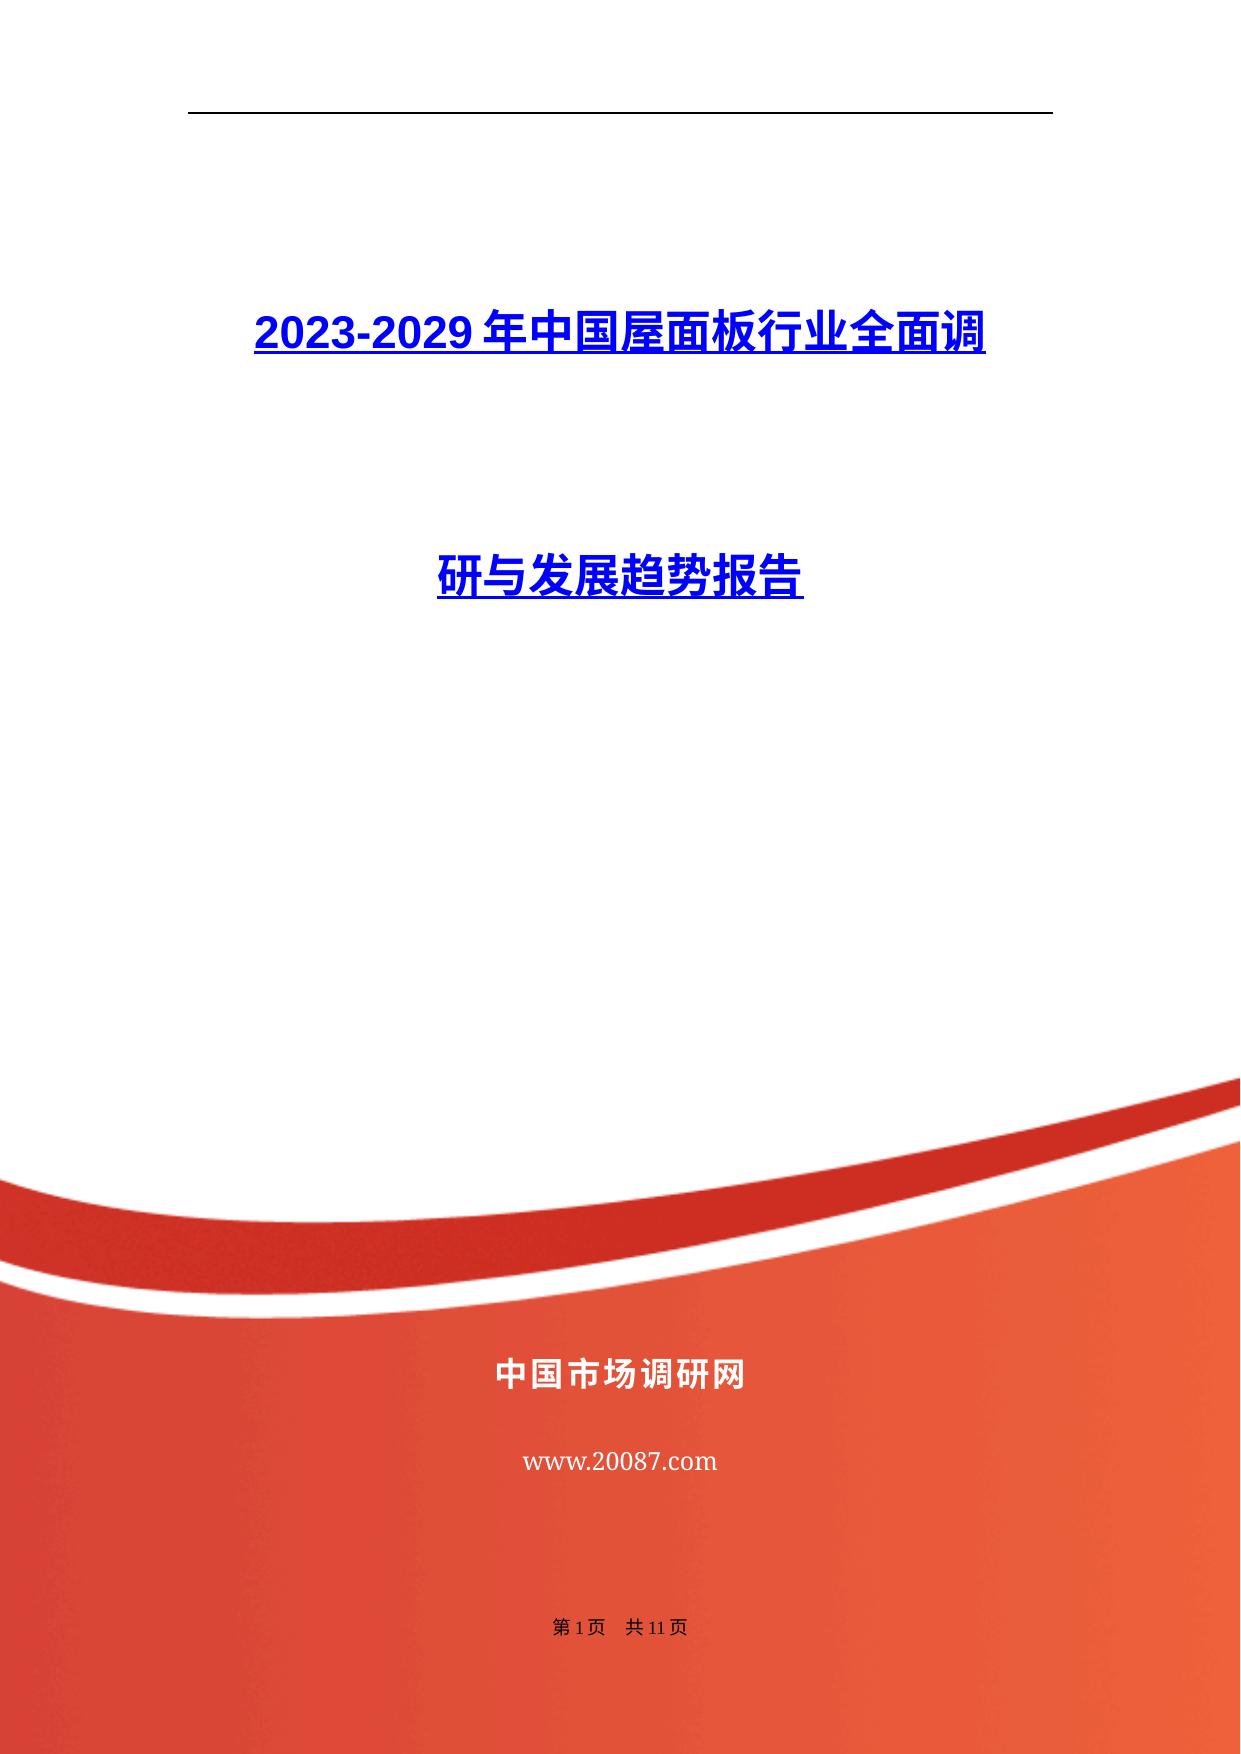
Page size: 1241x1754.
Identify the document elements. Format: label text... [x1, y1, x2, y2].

picture [0, 1006, 1241, 1754]
subtitle 中国市场调研网 [187, 1339, 1053, 1404]
table_header 2023-2029年中国屋面板行业全面调研与发展趋势报告 [188, 207, 1053, 773]
text www.20087.com [187, 1428, 1053, 1493]
